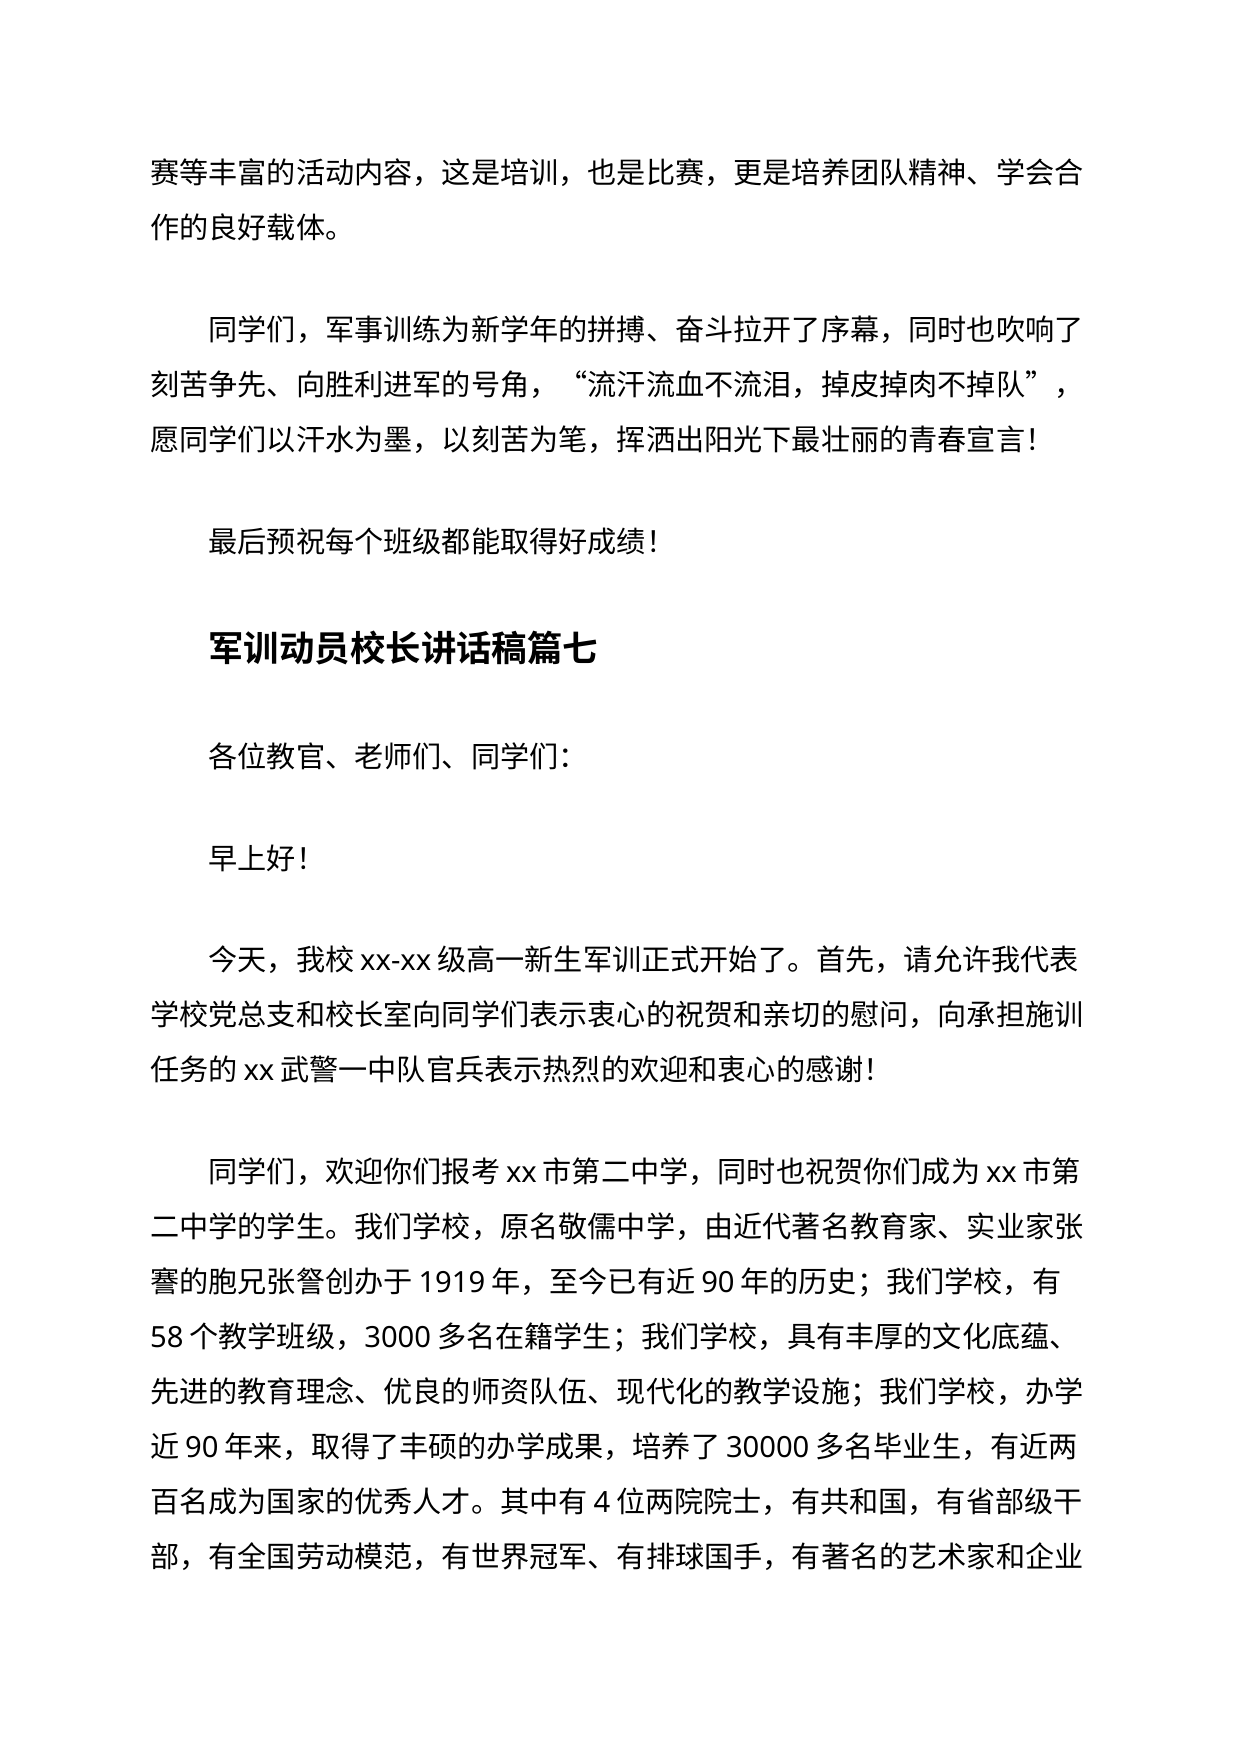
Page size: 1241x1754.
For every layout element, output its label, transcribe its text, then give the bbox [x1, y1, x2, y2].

text 早上好！ [150, 835, 1090, 877]
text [150, 1149, 1090, 1576]
text 各位教官、老师们、同学们： [150, 733, 1090, 776]
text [150, 150, 1090, 247]
text 最后预祝每个班级都能取得好成绩！ [150, 518, 1090, 561]
text 同学们，军事训练为新学年的拼搏、奋斗拉开了序幕，同时也吹响了刻苦争先、向胜利进军的号角，“流汗流血不流泪，掉皮掉肉不掉队”，愿同学们以汗水为墨，以刻苦为笔，挥洒出阳光下最壮丽的青春宣言！ [150, 307, 1090, 459]
text 今天，我校xx-xx级高一新生军训正式开始了。首先，请允许我代表学校党总支和校长室向同学们表示衷心的祝贺和亲切的慰问，向承担施训任务的xx武警一中队官兵表示热烈的欢迎和衷心的感谢！ [150, 937, 1090, 1089]
text 军训动员校长讲话稿篇七 [150, 620, 1090, 671]
